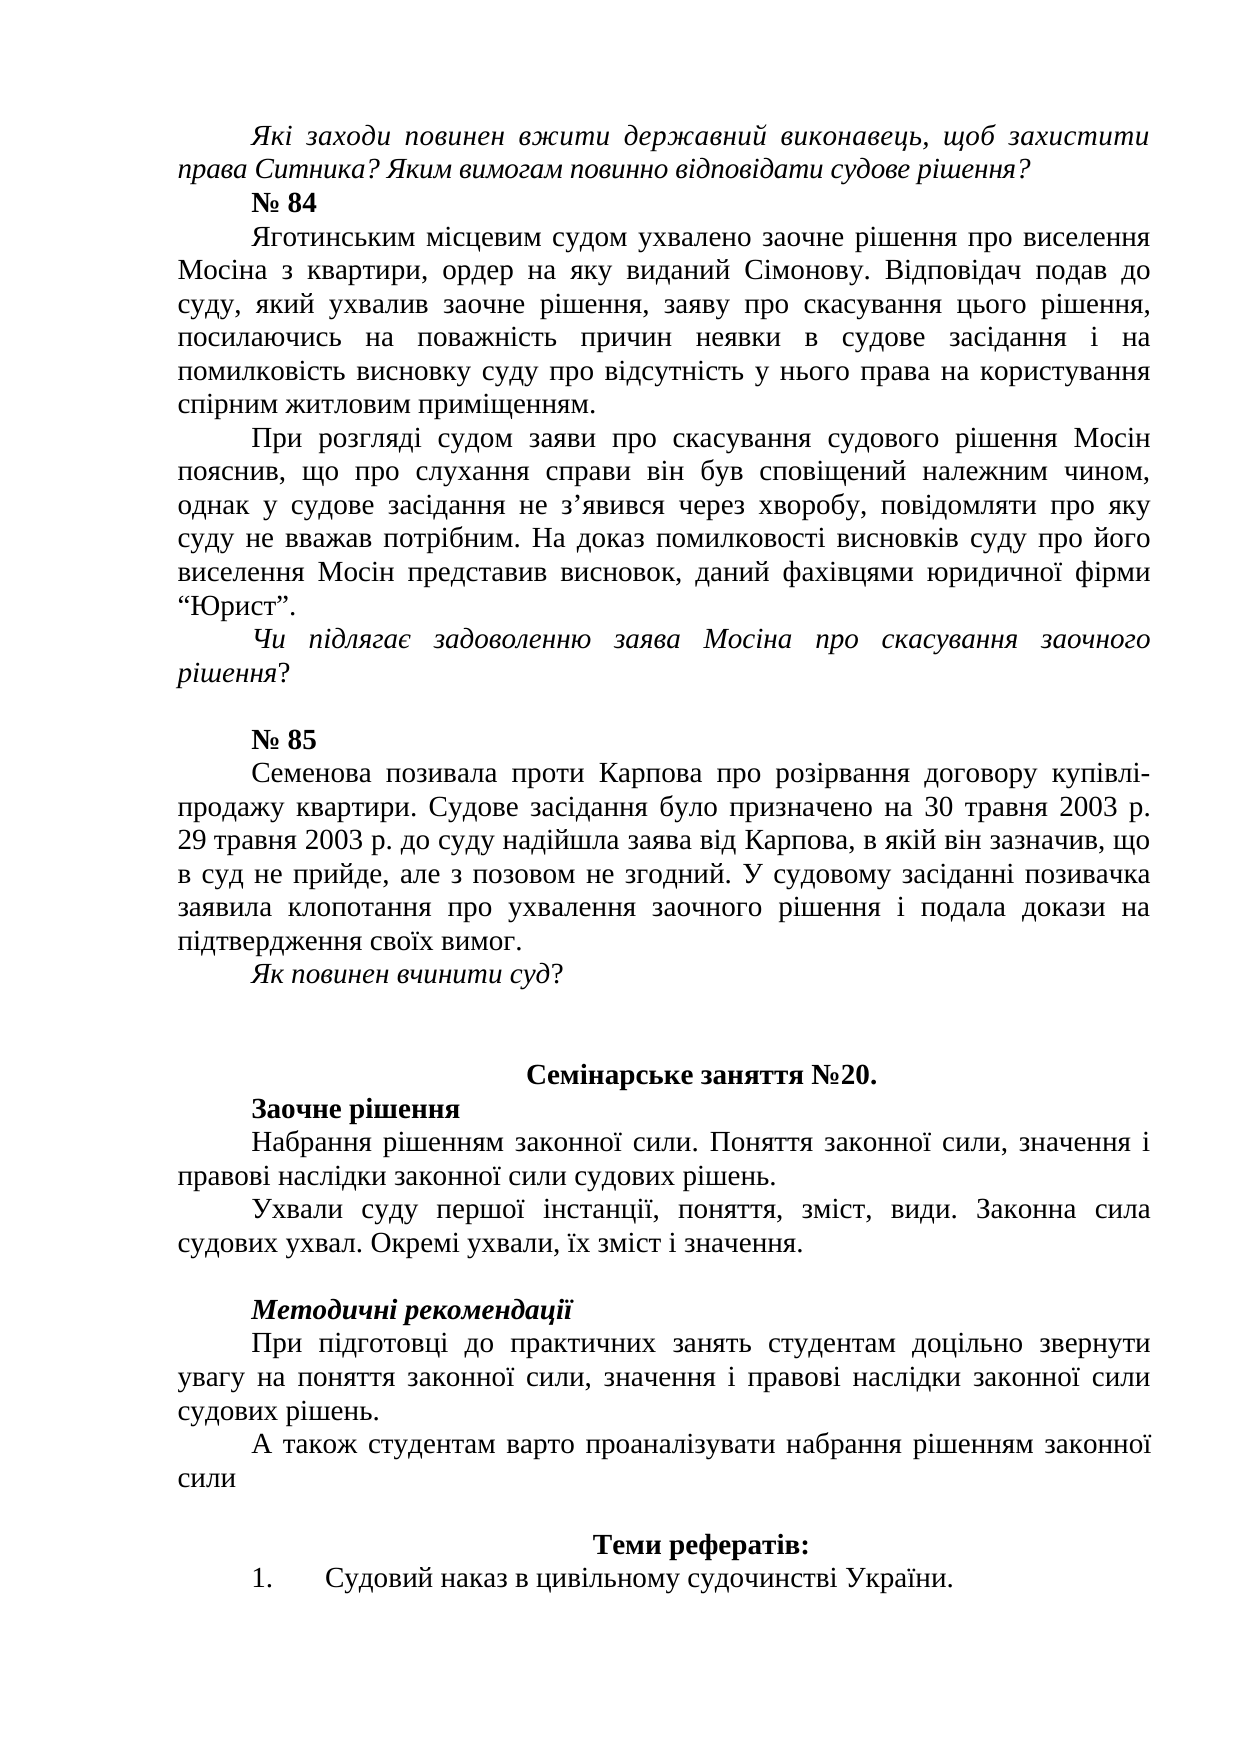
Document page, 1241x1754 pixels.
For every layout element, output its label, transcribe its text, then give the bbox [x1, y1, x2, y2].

text № 84 [177, 185, 1152, 219]
text № 85 [177, 722, 1152, 755]
text Семенова позивала проти Карпова про розірвання договору купівлі-продажу квартири. Судове засідання було призначено на 30 травня 2003 р. 29 травня 2003 р. до суду надійшла заява від Карпова, в якій він зазначив, що в суд не прийде, але з позовом не згодний. У судовому засіданні позивачка заявила клопотання про ухвалення заочного рішення і подала докази на підтвердження своїх вимог. [177, 755, 1152, 957]
text При підготовці до практичних занять студентам доцільно звернути увагу на поняття законної сили, значення і правові наслідки законної сили судових рішень. [177, 1326, 1152, 1426]
text Яготинським місцевим судом ухвалено заочне рішення про виселення Мосіна з квартири, ордер на яку виданий Сімонову. Відповідач подав до суду, який ухвалив заочне рішення, заяву про скасування цього рішення, посилаючись на поважність причин неявки в судове засідання і на помилковість висновку суду про відсутність у нього права на користування спірним житловим приміщенням. [177, 219, 1152, 420]
text Семінарське заняття №20. [177, 1057, 1152, 1091]
text Методичні рекомендації [177, 1292, 1152, 1326]
text Заочне рішення [177, 1091, 1152, 1124]
text А також студентам варто проаналізувати набрання рішенням законної сили [177, 1426, 1152, 1493]
text Ухвали суду першої інстанції, поняття, зміст, види. Законна сила судових ухвал. Окремі ухвали, їх зміст і значення. [177, 1191, 1152, 1258]
list Судовий наказ в цивільному судочинстві України. [177, 1560, 1152, 1594]
text Чи підлягає задоволенню заява Мосіна про скасування заочного рішення? [177, 621, 1152, 688]
text Як повинен вчинити суд? [177, 957, 1152, 990]
text При розгляді судом заяви про скасування судового рішення Мосін пояснив, що про слухання справи він був сповіщений належним чином, однак у судове засідання не з’явився через хворобу, повідомляти про яку суду не вважав потрібним. На доказ помилковості висновків суду про його виселення Мосін представив висновок, даний фахівцями юридичної фірми “Юрист”. [177, 420, 1152, 621]
text Набрання рішенням законної сили. Поняття законної сили, значення і правові наслідки законної сили судових рішень. [177, 1124, 1152, 1191]
text Теми рефератів: [177, 1527, 1152, 1560]
text Які заходи повинен вжити державний виконавець, щоб захистити права Ситника? Яким вимогам повинно відповідати судове рішення? [177, 118, 1152, 185]
